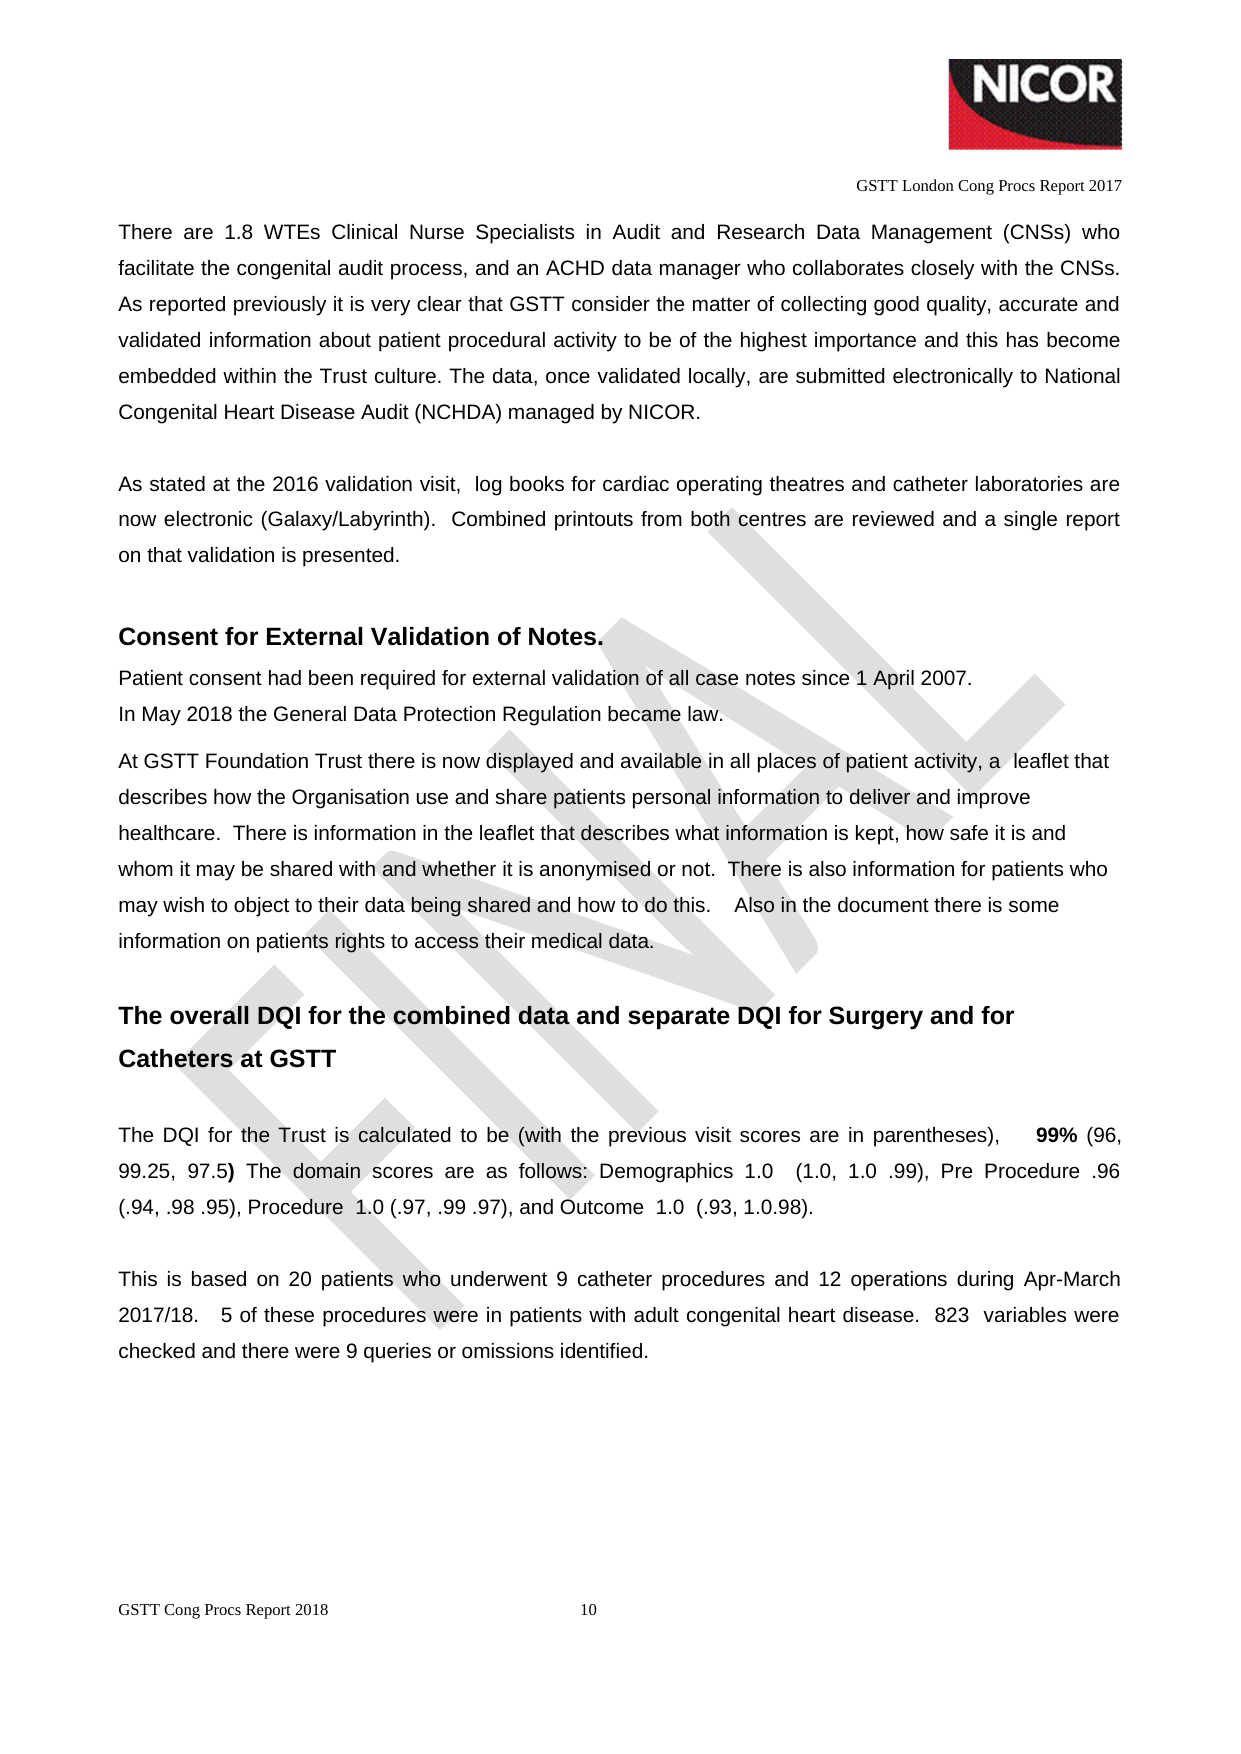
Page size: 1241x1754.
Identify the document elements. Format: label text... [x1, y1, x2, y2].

text As stated at the 2016 validation visit, log books for cardiac operating theatres and catheter laboratories are now electronic (Galaxy/Labyrinth). Combined printouts from both centres are reviewed and a single report on that validation is presented. [118, 471, 1122, 567]
text At GSTT Foundation Trust there is now displayed and available in all places of patient activity, a leaflet that describes how the Organisation use and share patients personal information to deliver and improve healthcare. There is information in the leaflet that describes what information is kept, how safe it is and whom it may be shared with and whether it is anonymised or not. There is also information for patients who may wish to object to their data being shared and how to do this. Also in the document there is some information on patients rights to access their medical data. [118, 749, 1122, 953]
text The DQI for the Trust is calculated to be (with the previous visit scores are in parentheses), 99% (96, 99.25, 97.5) The domain scores are as follows: Demographics 1.0 (1.0, 1.0 .99), Pre Procedure .96 (.94, .98 .95), Procedure 1.0 (.97, .99 .97), and Outcome 1.0 (.93, 1.0.98). [118, 1123, 1122, 1219]
text This is based on 20 patients who underwent 9 catheter procedures and 12 operations during Apr-March 2017/18. 5 of these procedures were in patients with adult congenital heart disease. 823 variables were checked and there were 9 queries or omissions identified. [118, 1267, 1122, 1363]
text Consent for External Validation of Notes. [118, 622, 1122, 651]
text There are 1.8 WTEs Clinical Nurse Specialists in Audit and Research Data Management (CNSs) who facilitate the congenital audit process, and an ACHD data manager who collaborates closely with the CNSs. As reported previously it is very clear that GSTT consider the matter of collecting good quality, accurate and validated information about patient procedural activity to be of the highest importance and this has become embedded within the Trust culture. The data, once validated locally, are submitted electronically to National Congenital Heart Disease Audit (NCHDA) managed by NICOR. [118, 220, 1122, 423]
text In May 2018 the General Data Protection Regulation became law. [118, 701, 1122, 725]
picture [948, 59, 1123, 151]
text The overall DQI for the combined data and separate DQI for Surgery and for Catheters at GSTT [118, 1001, 1122, 1073]
text Patient consent had been required for external validation of all case notes since 1 April 2007. [118, 665, 1122, 689]
